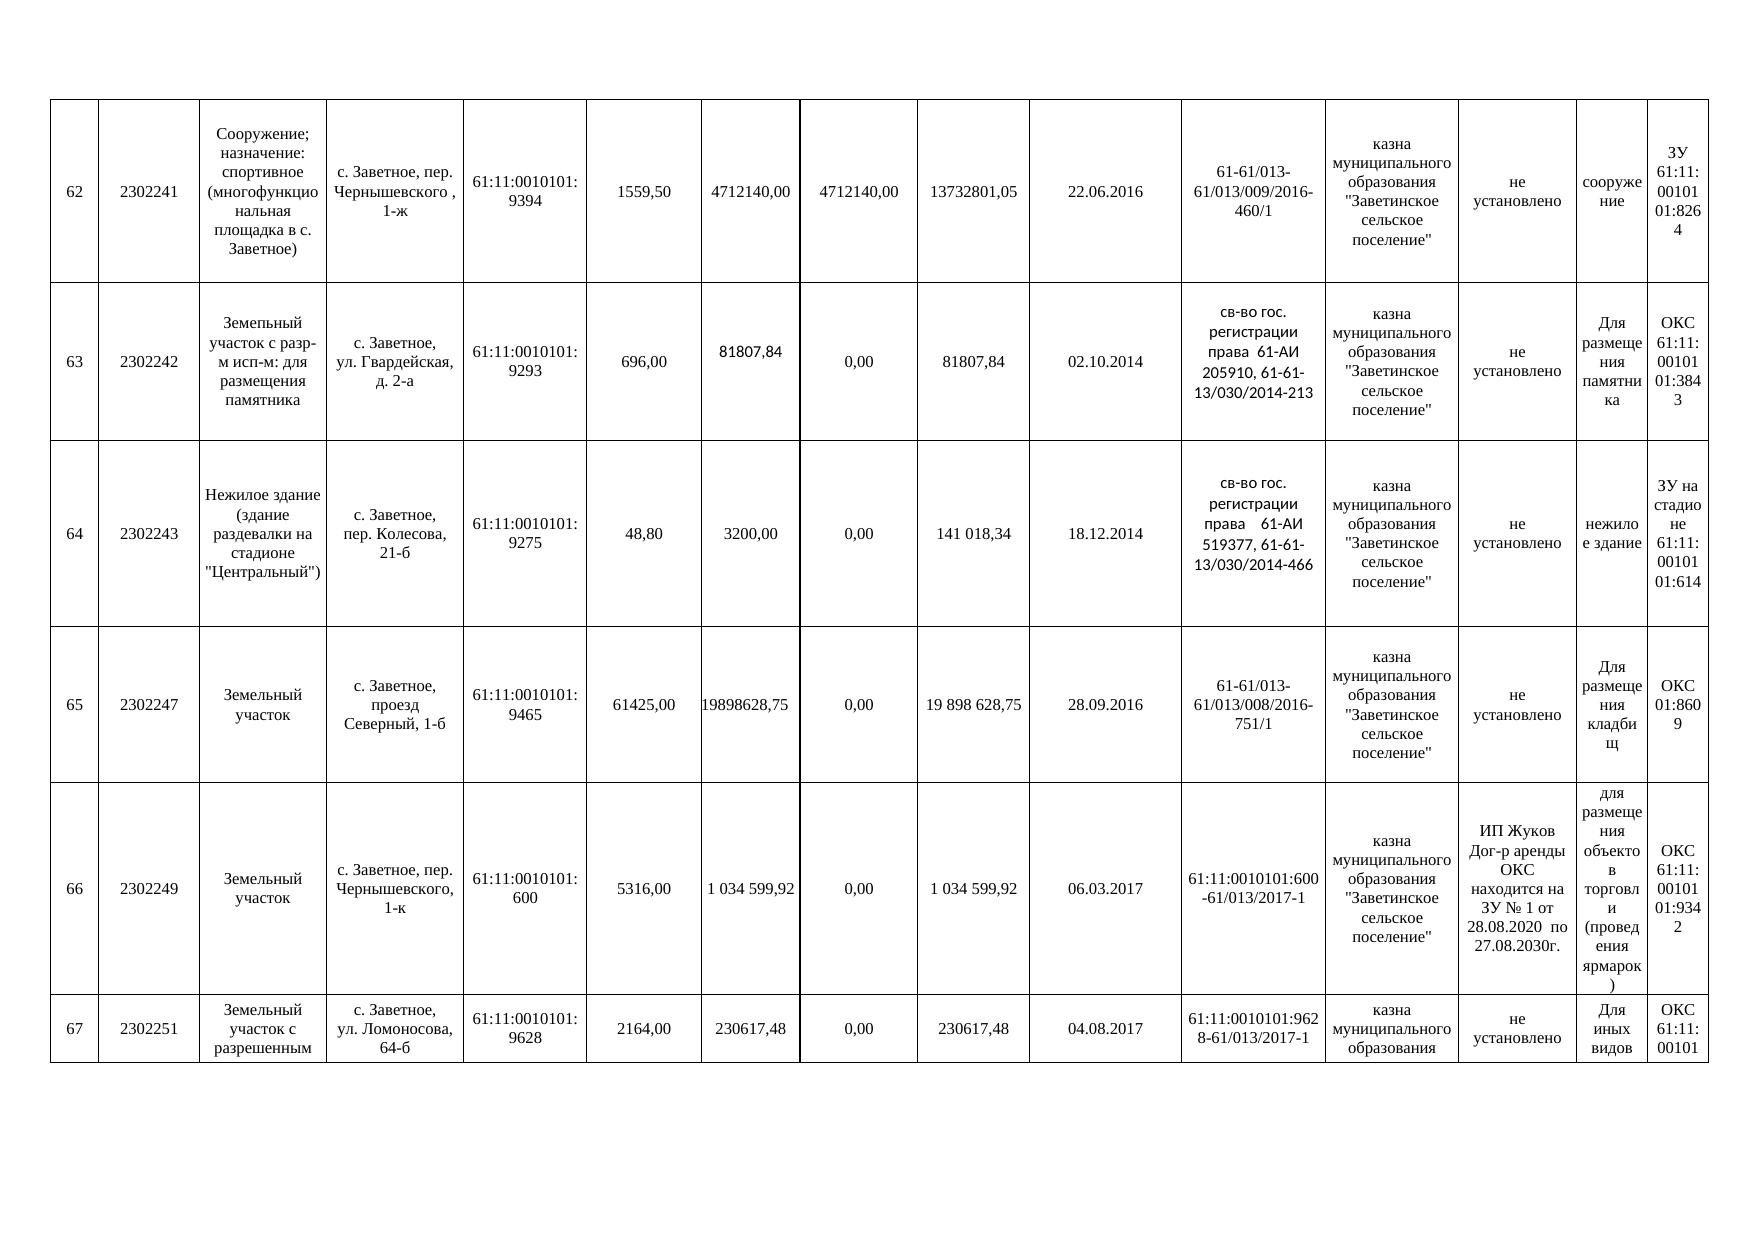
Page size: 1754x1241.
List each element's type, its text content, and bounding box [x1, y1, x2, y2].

table_cell св-во гос. регистрации права 61-АИ 519377, 61-61-13/030/2014-466 [1182, 441, 1325, 626]
table_cell 81807,84 [918, 283, 1029, 440]
table_cell Земельный участок [200, 627, 326, 782]
table_cell не установлено [1459, 627, 1576, 782]
table_cell 28.09.2016 [1030, 627, 1181, 782]
table_cell Для размещения кладбищ [1577, 627, 1647, 782]
table_cell казна муниципального образования "Заветинское сельское поселение" [1326, 627, 1458, 782]
table_cell 0,00 [801, 783, 917, 994]
table_cell с. Заветное, проезд Северный, 1-б [327, 627, 463, 782]
table_cell 61:11:0010101:9628 [464, 995, 586, 1062]
table_cell 18.12.2014 [1030, 441, 1181, 626]
table_cell 61:11:0010101:9465 [464, 627, 586, 782]
table_cell ЗУ 61:11:0010101:8264 [1648, 100, 1708, 282]
table_cell 4712140,00 [801, 100, 917, 282]
table_cell ОКС 61:11:0010101:3843 [1648, 283, 1708, 440]
table_cell 65 [51, 627, 98, 782]
table_cell 2302242 [99, 283, 199, 440]
table_cell 62 [51, 100, 98, 282]
table_cell 230617,48 [918, 995, 1029, 1062]
table_cell ЗУ на стадионе 61:11:0010101:614 [1648, 441, 1708, 626]
table_cell 0,00 [801, 627, 917, 782]
table_cell казна муниципального образования "Заветинское сельское поселение" [1326, 783, 1458, 994]
table_cell 48,80 [587, 441, 701, 626]
table_cell 1559,50 [587, 100, 701, 282]
table_cell 0,00 [801, 995, 917, 1062]
table_cell 61-61/013-61/013/008/2016-751/1 [1182, 627, 1325, 782]
table_cell не установлено [1459, 441, 1576, 626]
table_cell 1 034 599,92 [702, 783, 799, 994]
table_cell ОКС 61:11:0010101:9342 [1648, 783, 1708, 994]
table_cell 1 034 599,92 [918, 783, 1029, 994]
table_cell не установлено [1459, 100, 1576, 282]
table_cell 64 [51, 441, 98, 626]
table_cell казна муниципального образования "Заветинское сельское поселение" [1326, 441, 1458, 626]
table_cell Земепьный участок с разр-м исп-м: для размещения памятника [200, 283, 326, 440]
table_cell 04.08.2017 [1030, 995, 1181, 1062]
table_cell 2302247 [99, 627, 199, 782]
table_cell 5316,00 [587, 783, 701, 994]
table_cell 81807,84 [702, 283, 799, 440]
table_cell 2302249 [99, 783, 199, 994]
table_cell 0,00 [801, 283, 917, 440]
table_cell с. Заветное, пер. Колесова, 21-б [327, 441, 463, 626]
table_cell не установлено [1459, 283, 1576, 440]
table_cell Нежилое здание (здание раздевалки на стадионе "Центральный") [200, 441, 326, 626]
table_cell св-во гос. регистрации права 61-АИ 205910, 61-61-13/030/2014-213 [1182, 283, 1325, 440]
table_cell казна муниципального образования "Заветинское сельское поселение" [1326, 283, 1458, 440]
table_cell ИП Жуков Дог-р аренды ОКС находится на ЗУ № 1 от 28.08.2020 по 27.08.2030г. [1459, 783, 1576, 994]
table_cell 19898628,75 [702, 627, 799, 782]
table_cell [1326, 100, 1458, 282]
table_cell 61:11:0010101:9275 [464, 441, 586, 626]
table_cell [1648, 995, 1708, 1062]
table_cell 61425,00 [587, 627, 701, 782]
table_cell 61:11:0010101:600-61/013/2017-1 [1182, 783, 1325, 994]
table_cell ОКС 01:8609 [1648, 627, 1708, 782]
table_cell 3200,00 [702, 441, 799, 626]
table_cell 141 018,34 [918, 441, 1029, 626]
table_cell Земельный участок [200, 783, 326, 994]
table_cell 2302243 [99, 441, 199, 626]
table_cell 2302251 [99, 995, 199, 1062]
table_cell 61-61/013-61/013/009/2016-460/1 [1182, 100, 1325, 282]
table_cell 2302241 [99, 100, 199, 282]
table_cell не установлено [1459, 995, 1576, 1062]
table_cell 4712140,00 [702, 100, 799, 282]
table_cell 61:11:0010101:9293 [464, 283, 586, 440]
table_cell 696,00 [587, 283, 701, 440]
table_cell сооружение [1577, 100, 1647, 282]
table_cell 67 [51, 995, 98, 1062]
table_cell 63 [51, 283, 98, 440]
table_cell 06.03.2017 [1030, 783, 1181, 994]
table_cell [1326, 995, 1458, 1062]
table_cell Для размещения памятника [1577, 283, 1647, 440]
table_cell нежилое здание [1577, 441, 1647, 626]
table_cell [1182, 995, 1325, 1062]
table_cell 19 898 628,75 [918, 627, 1029, 782]
table_cell для размещения объектов торговли (проведения ярмарок) [1577, 783, 1647, 994]
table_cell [1577, 995, 1647, 1062]
table_cell с. Заветное, ул. Гвардейская, д. 2-а [327, 283, 463, 440]
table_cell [200, 995, 326, 1062]
table_cell 61:11:0010101:9394 [464, 100, 586, 282]
table_cell 13732801,05 [918, 100, 1029, 282]
table_cell 22.06.2016 [1030, 100, 1181, 282]
table_cell с. Заветное, пер. Чернышевского , 1-ж [327, 100, 463, 282]
table_cell с. Заветное, пер. Чернышевского, 1-к [327, 783, 463, 994]
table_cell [327, 995, 463, 1062]
table_cell Сооружение; назначение: спортивное (многофункциональная площадка в с. Заветное) [200, 100, 326, 282]
table_cell 230617,48 [702, 995, 799, 1062]
table_cell 61:11:0010101:600 [464, 783, 586, 994]
table_cell 2164,00 [587, 995, 701, 1062]
table_cell 0,00 [801, 441, 917, 626]
table_cell 66 [51, 783, 98, 994]
table_cell 02.10.2014 [1030, 283, 1181, 440]
